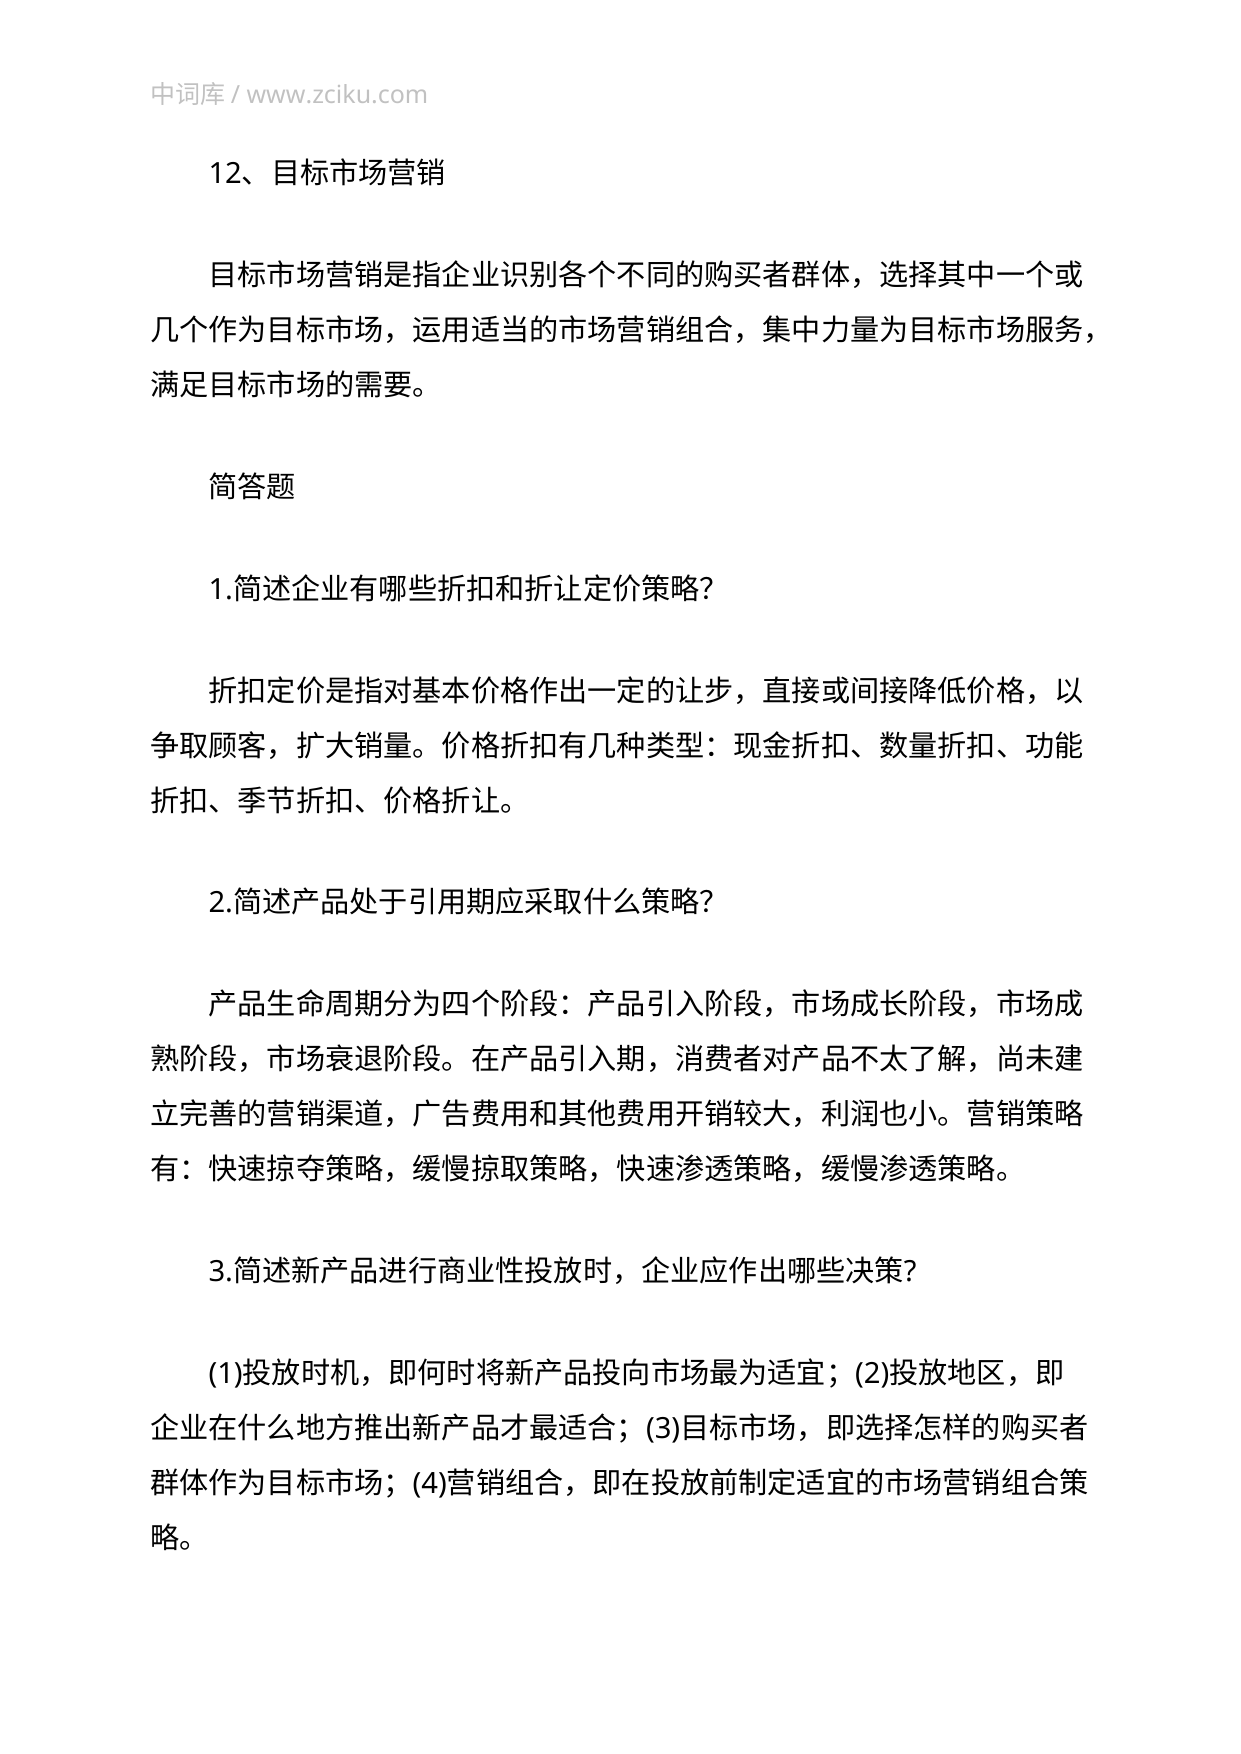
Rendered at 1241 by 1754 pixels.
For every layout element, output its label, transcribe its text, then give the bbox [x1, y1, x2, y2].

text 折扣定价是指对基本价格作出一定的让步，直接或间接降低价格，以争取顾客，扩大销量。价格折扣有几种类型：现金折扣、数量折扣、功能折扣、季节折扣、价格折让。 [150, 667, 1090, 819]
text 简答题 [150, 463, 1090, 506]
text 2.简述产品处于引用期应采取什么策略？ [150, 879, 1090, 921]
text 产品生命周期分为四个阶段：产品引入阶段，市场成长阶段，市场成熟阶段，市场衰退阶段。在产品引入期，消费者对产品不太了解，尚未建立完善的营销渠道，广告费用和其他费用开销较大，利润也小。营销策略有：快速掠夺策略，缓慢掠取策略，快速渗透策略，缓慢渗透策略。 [150, 981, 1090, 1188]
text 1.简述企业有哪些折扣和折让定价策略？ [150, 565, 1090, 608]
text 目标市场营销是指企业识别各个不同的购买者群体，选择其中一个或几个作为目标市场，运用适当的市场营销组合，集中力量为目标市场服务，满足目标市场的需要。 [150, 252, 1090, 404]
text (1)投放时机，即何时将新产品投向市场最为适宜；(2)投放地区，即企业在什么地方推出新产品才最适合；(3)目标市场，即选择怎样的购买者群体作为目标市场；(4)营销组合，即在投放前制定适宜的市场营销组合策略。 [150, 1349, 1090, 1557]
text 12、目标市场营销 [150, 150, 1090, 192]
text 3.简述新产品进行商业性投放时，企业应作出哪些决策? [150, 1247, 1090, 1290]
